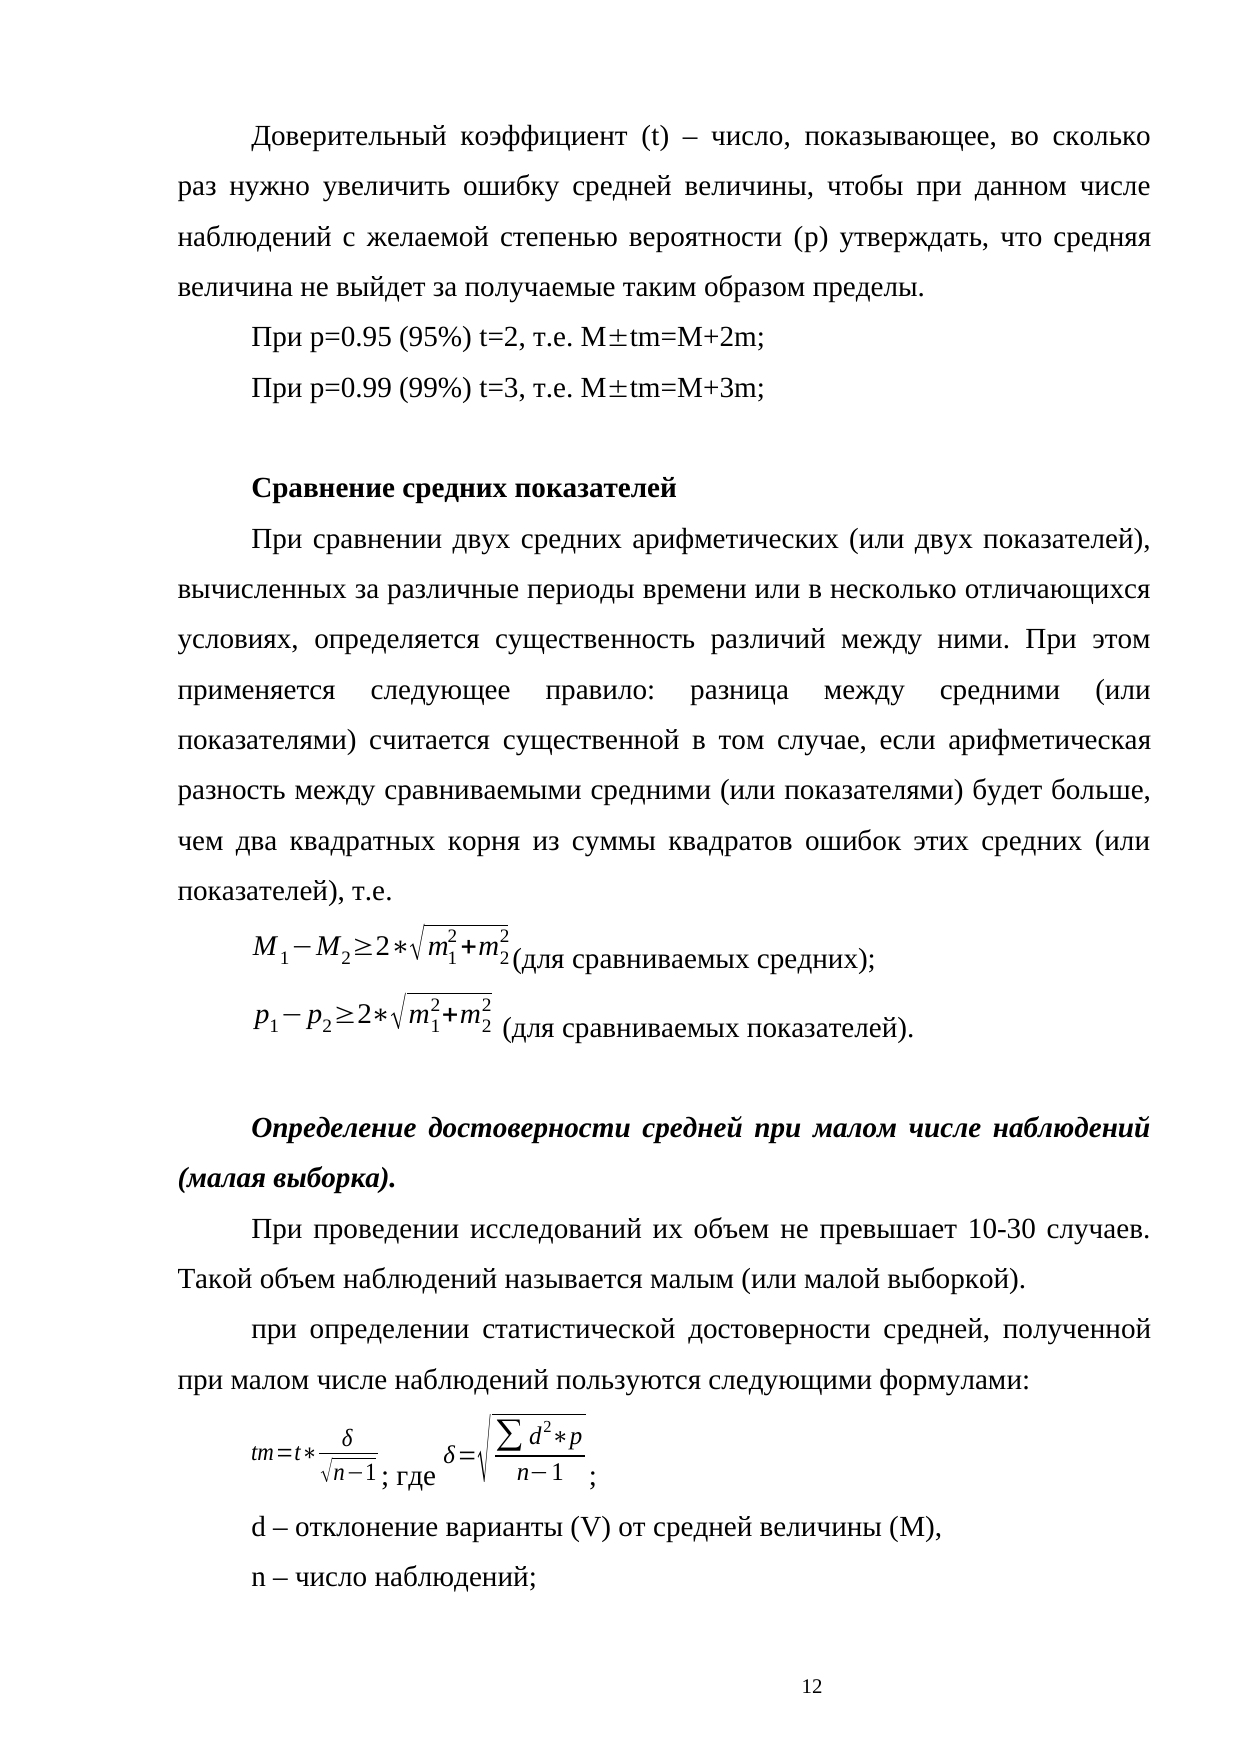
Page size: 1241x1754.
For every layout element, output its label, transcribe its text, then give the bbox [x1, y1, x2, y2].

text n – число наблюдений; [177, 1559, 1152, 1592]
text d – отклонение варианты (V) от средней величины (M), [177, 1509, 1152, 1542]
subtitle Сравнение средних показателей [177, 471, 1152, 504]
text При сравнении двух средних арифметических (или двух показателей), вычисленных за различные периоды времени или в несколько отличающихся условиях, определяется существенность различий между ними. При этом применяется следующее правило: разница между средними (или показателями) считается существенной в том случае, если арифметическая разность между сравниваемыми средними (или показателями) будет больше, чем два квадратных корня из суммы квадратов ошибок этих средних (или показателей), т.е. [177, 521, 1152, 907]
text (для сравниваемых средних); [177, 923, 1152, 975]
text При проведении исследований их объем не превышает 10-30 случаев. Такой объем наблюдений называется малым (или малой выборкой). [177, 1211, 1152, 1295]
text (для сравниваемых показателей). [177, 992, 1152, 1043]
text При p=0.99 (99%) t=3, т.е. Mtm=M+3m; [177, 370, 1152, 403]
text ; где ; [177, 1412, 1152, 1492]
text Определение достоверности средней при малом числе наблюдений (малая выборка). [177, 1110, 1152, 1194]
text при определении статистической достоверности средней, полученной при малом числе наблюдений пользуются следующими формулами: [177, 1312, 1152, 1395]
text Доверительный коэффициент (t) – число, показывающее, во сколько раз нужно увеличить ошибку средней величины, чтобы при данном числе наблюдений с желаемой степенью вероятности (p) утверждать, что средняя величина не выйдет за получаемые таким образом пределы. [177, 118, 1152, 303]
text При p=0.95 (95%) t=2, т.е. Mtm=M+2m; [177, 319, 1152, 353]
